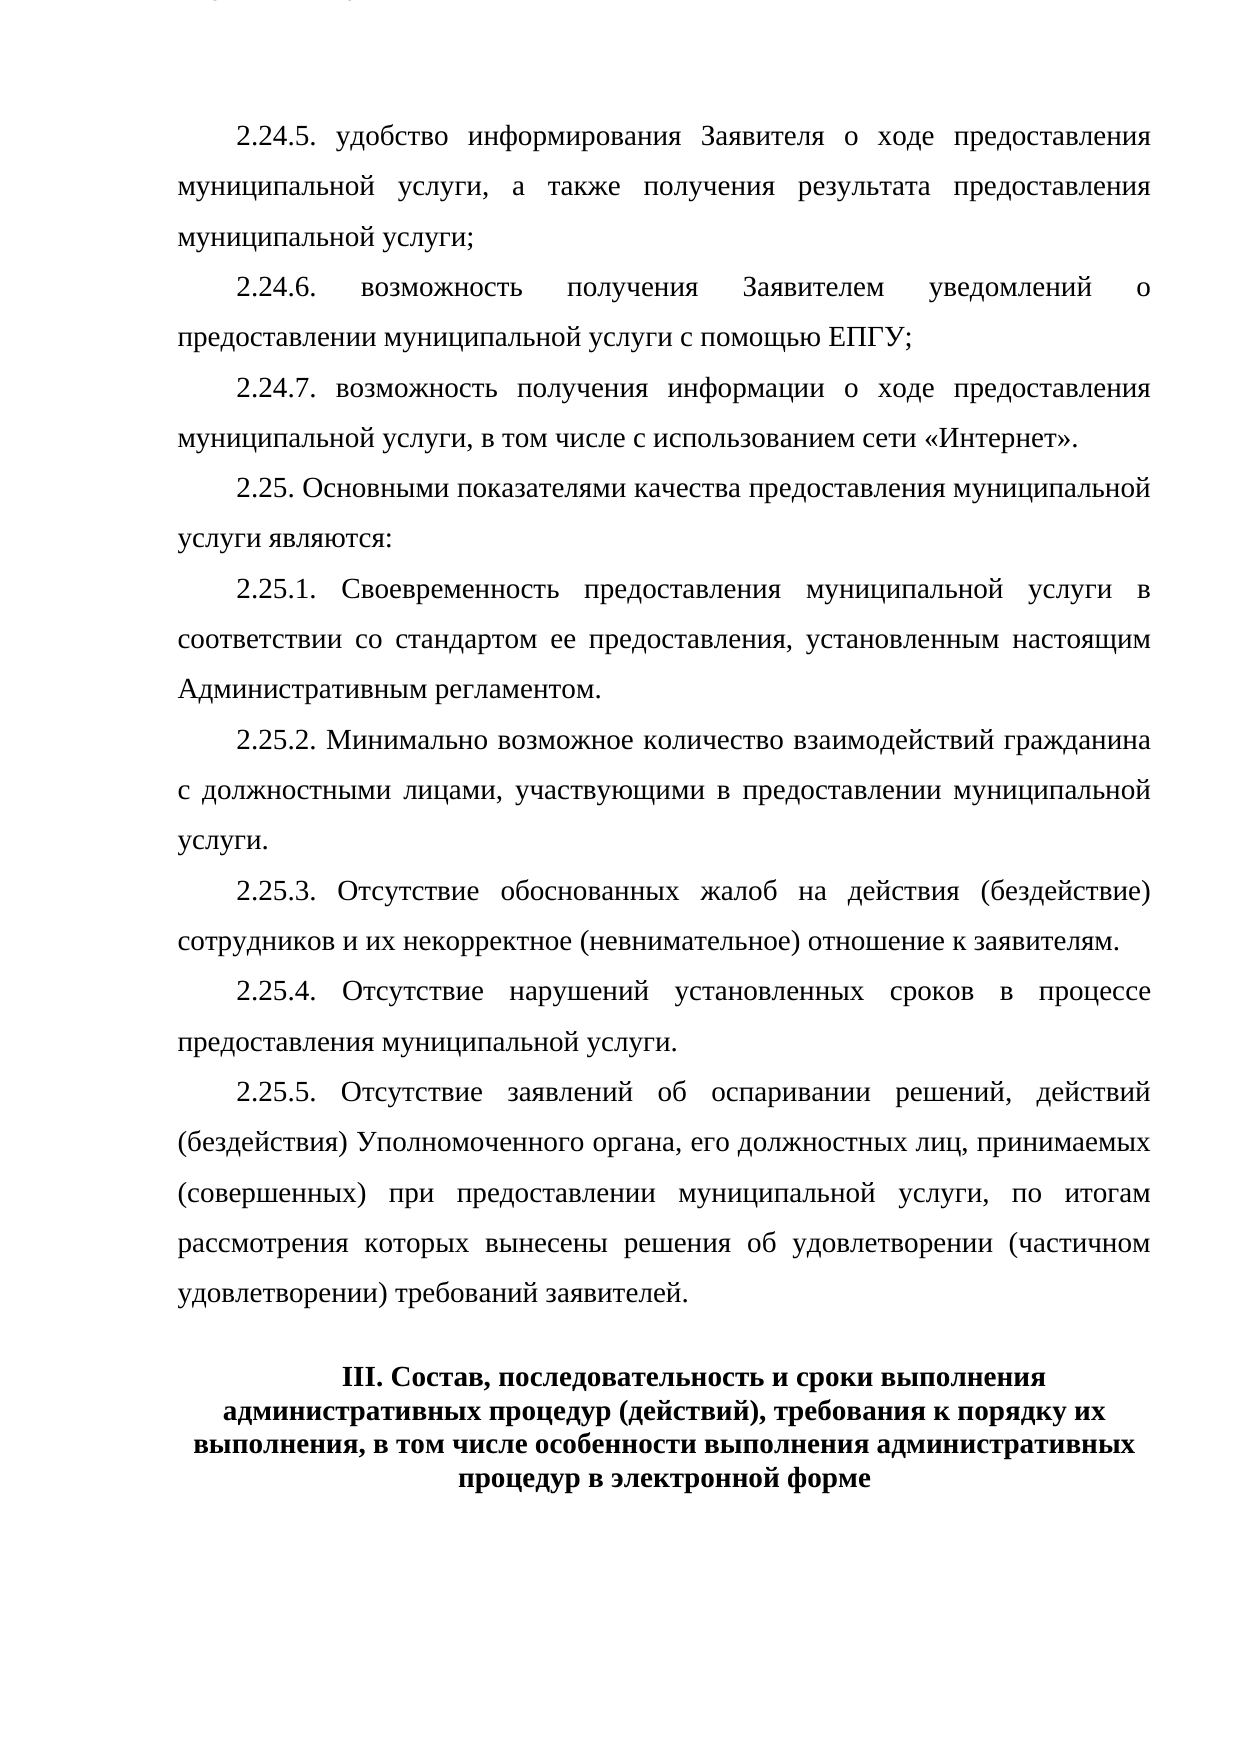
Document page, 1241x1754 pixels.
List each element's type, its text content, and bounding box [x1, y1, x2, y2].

text 2.25.2. Минимально возможное количество взаимодействий гражданина с должностными лицами, участвующими в предоставлении муниципальной услуги. [177, 722, 1152, 856]
text 2.24.7. возможность получения информации о ходе предоставления муниципальной услуги, в том числе с использованием сети «Интернет». [177, 370, 1152, 453]
text III. Состав, последовательность и сроки выполнения административных процедур (действий), требования к порядку их выполнения, в том числе особенности выполнения административных процедур в электронной форме [177, 1359, 1152, 1493]
text 2.25.4. Отсутствие нарушений установленных сроков в процессе предоставления муниципальной услуги. [177, 973, 1152, 1057]
text 2.25.3. Отсутствие обоснованных жалоб на действия (бездействие) сотрудников и их некорректное (невнимательное) отношение к заявителям. [177, 873, 1152, 957]
text 2.25.1. Своевременность предоставления муниципальной услуги в соответствии со стандартом ее предоставления, установленным настоящим Административным регламентом. [177, 571, 1152, 705]
text 2.25. Основными показателями качества предоставления муниципальной услуги являются: [177, 470, 1152, 554]
text 2.24.5. удобство информирования Заявителя о ходе предоставления муниципальной услуги, а также получения результата предоставления муниципальной услуги; [177, 118, 1152, 252]
text 2.25.5. Отсутствие заявлений об оспаривании решений, действий (бездействия) Уполномоченного органа, его должностных лиц, принимаемых (совершенных) при предоставлении муниципальной услуги, по итогам рассмотрения которых вынесены решения об удовлетворении (частичном удовлетворении) требований заявителей. [177, 1074, 1152, 1309]
text 2.24.6. возможность получения Заявителем уведомлений о предоставлении муниципальной услуги с помощью ЕПГУ; [177, 269, 1152, 353]
